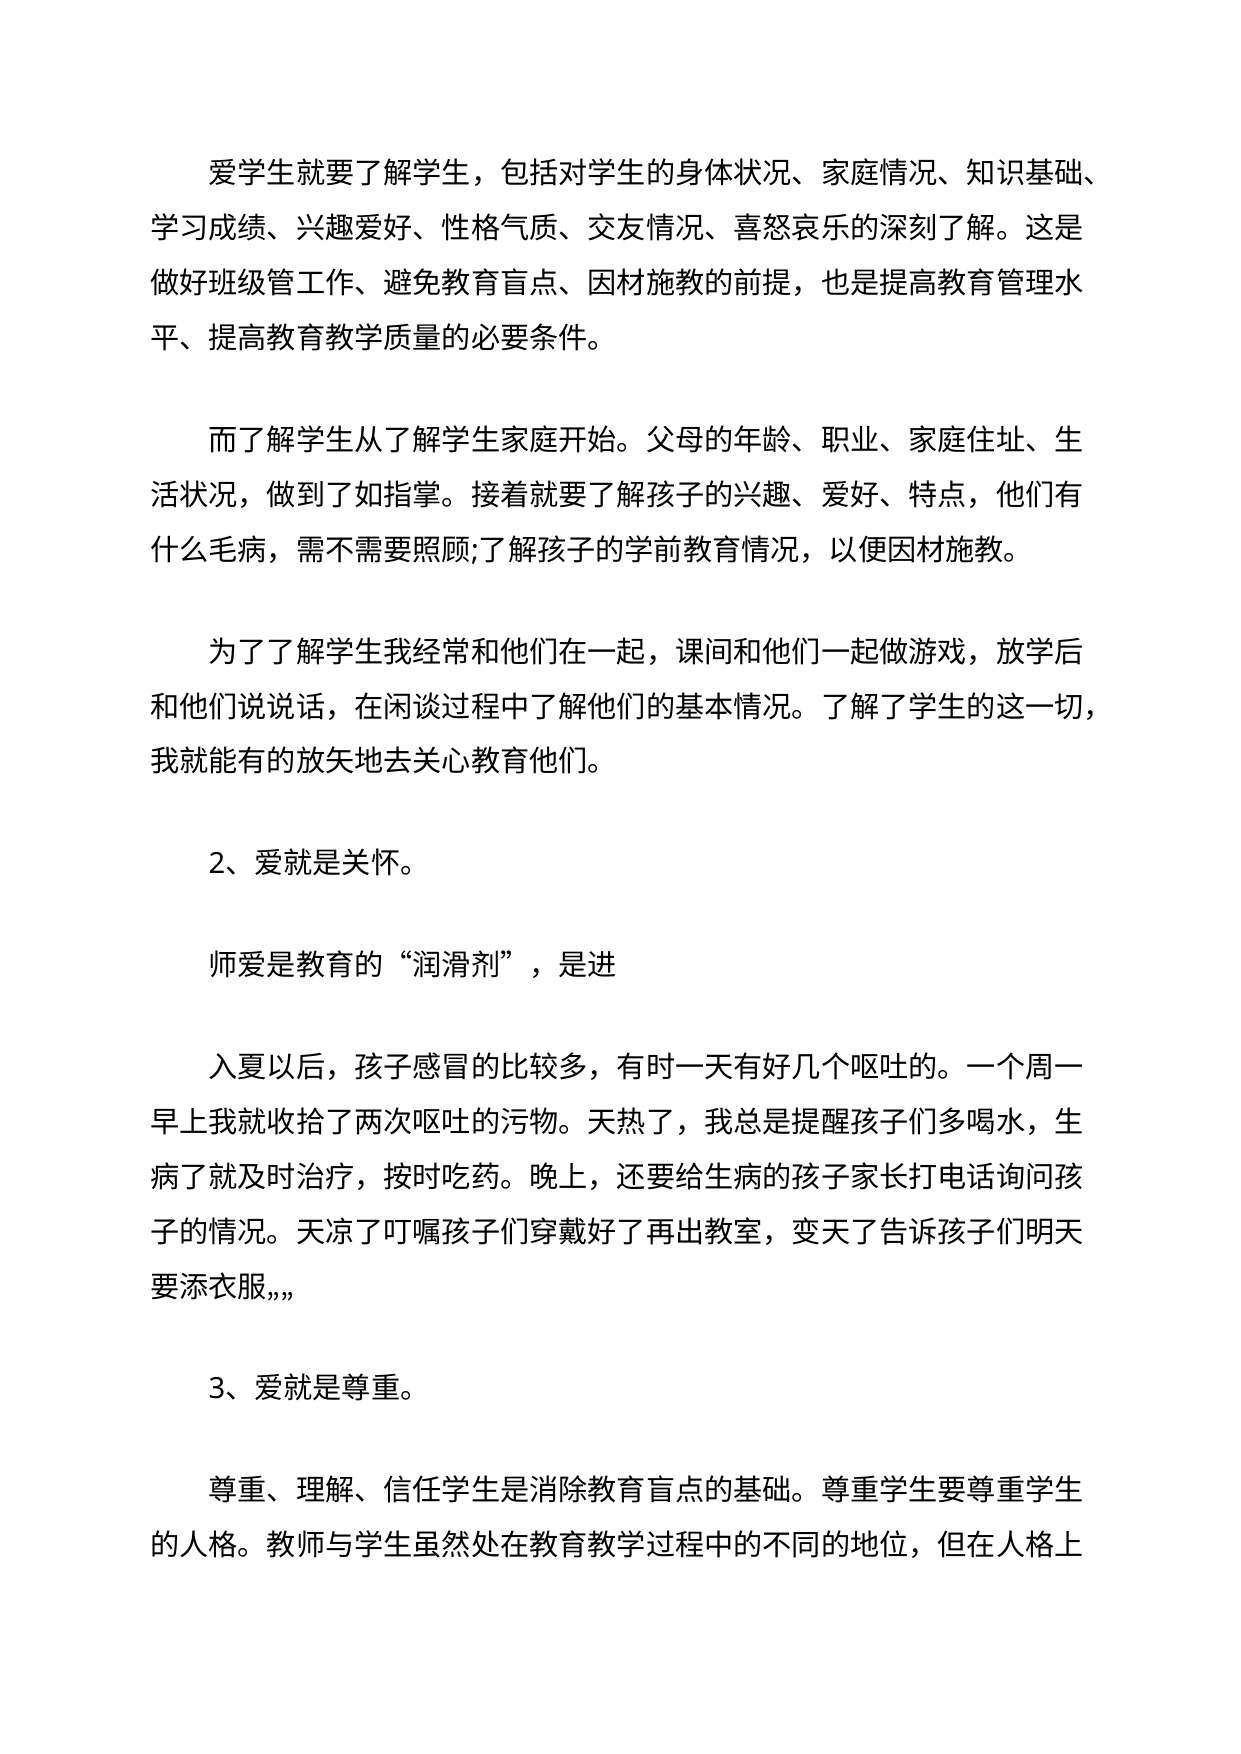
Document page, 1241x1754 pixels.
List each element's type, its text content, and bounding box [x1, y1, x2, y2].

text 2、爱就是关怀。 [150, 840, 1090, 882]
text 爱学生就要了解学生，包括对学生的身体状况、家庭情况、知识基础、学习成绩、兴趣爱好、性格气质、交友情况、喜怒哀乐的深刻了解。这是做好班级管工作、避免教育盲点、因材施教的前提，也是提高教育管理水平、提高教育教学质量的必要条件。 [150, 150, 1090, 357]
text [150, 1467, 1090, 1564]
text 师爱是教育的“润滑剂”，是进 [150, 942, 1090, 984]
text 入夏以后，孩子感冒的比较多，有时一天有好几个呕吐的。一个周一早上我就收拾了两次呕吐的污物。天热了，我总是提醒孩子们多喝水，生病了就及时治疗，按时吃药。晚上，还要给生病的孩子家长打电话询问孩子的情况。天凉了叮嘱孩子们穿戴好了再出教室，变天了告诉孩子们明天要添衣服„„ [150, 1043, 1090, 1305]
text 3、爱就是尊重。 [150, 1365, 1090, 1407]
text 而了解学生从了解学生家庭开始。父母的年龄、职业、家庭住址、生活状况，做到了如指掌。接着就要了解孩子的兴趣、爱好、特点，他们有什么毛病，需不需要照顾;了解孩子的学前教育情况，以便因材施教。 [150, 416, 1090, 569]
text 为了了解学生我经常和他们在一起，课间和他们一起做游戏，放学后和他们说说话，在闲谈过程中了解他们的基本情况。了解了学生的这一切，我就能有的放矢地去关心教育他们。 [150, 628, 1090, 780]
